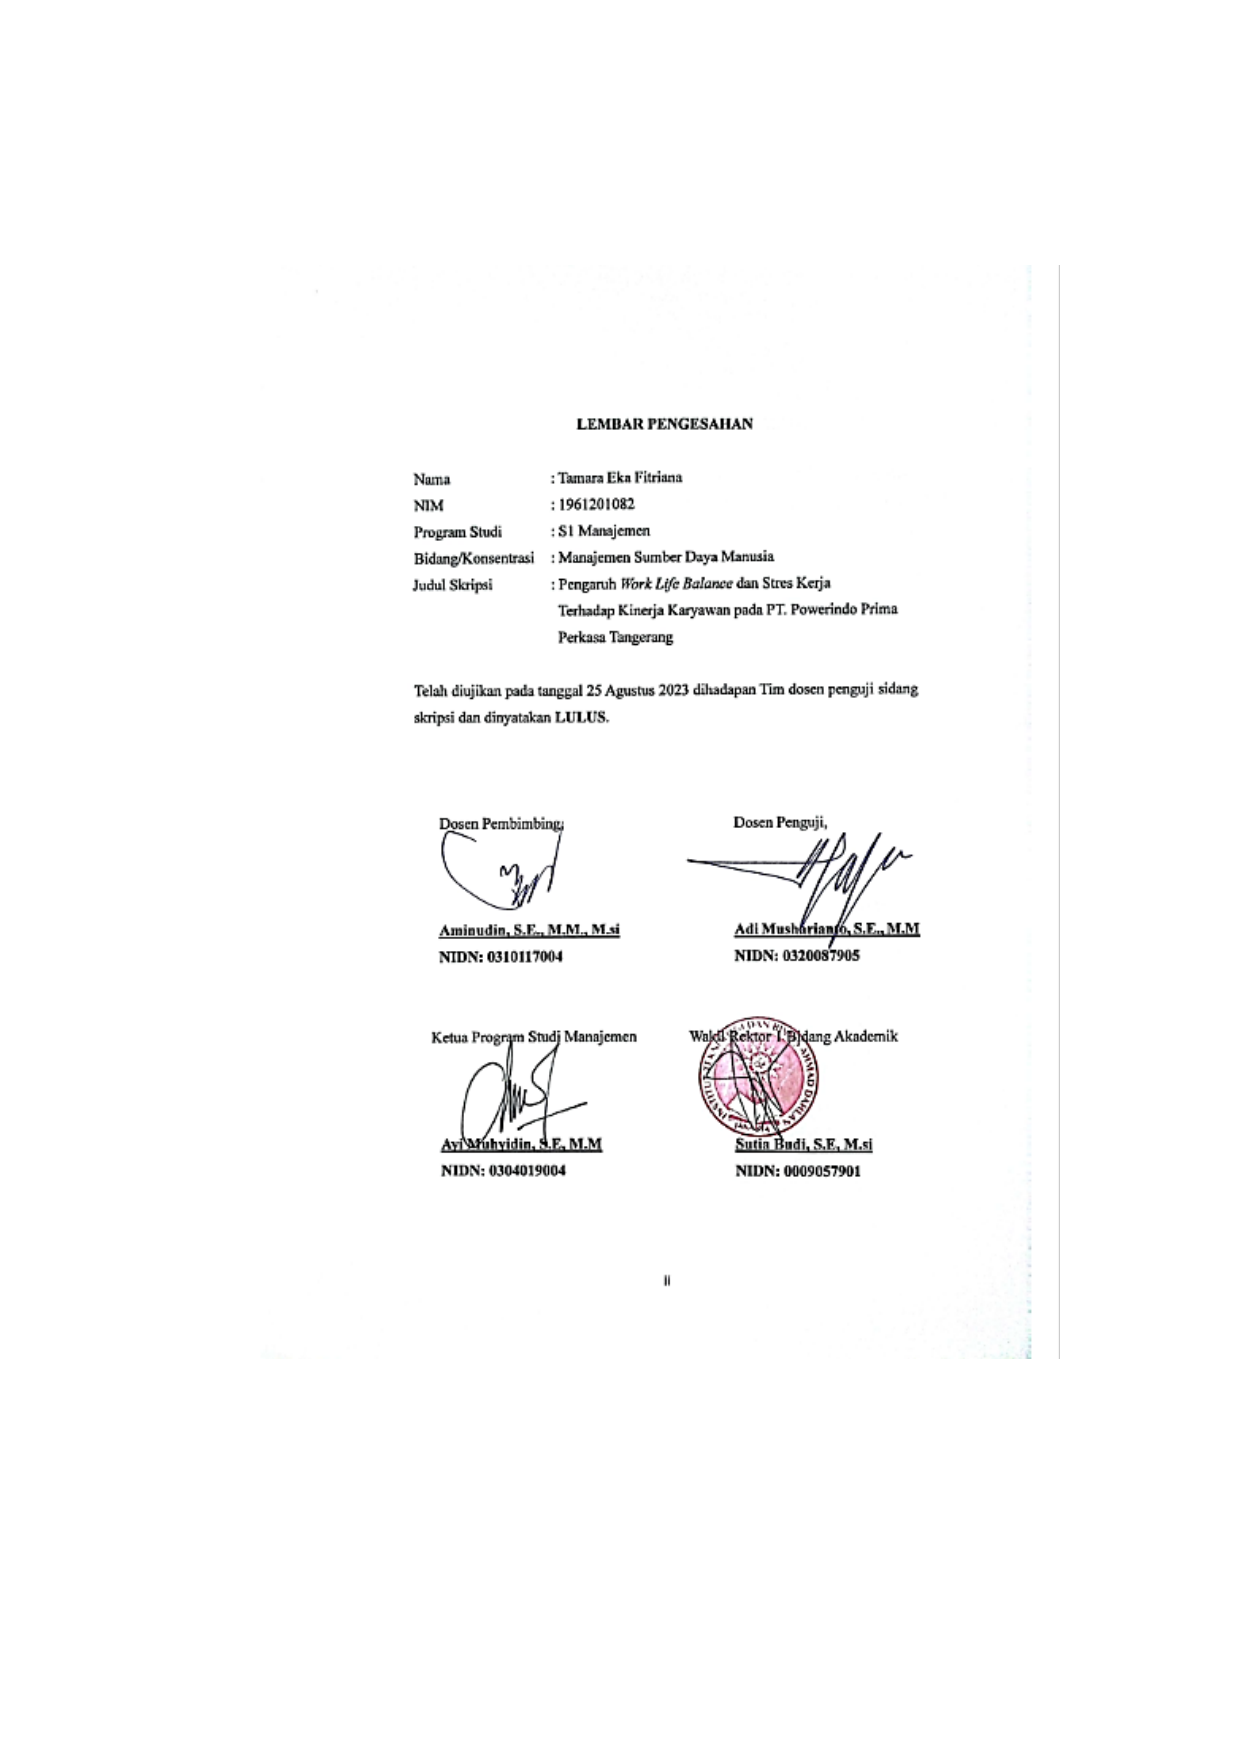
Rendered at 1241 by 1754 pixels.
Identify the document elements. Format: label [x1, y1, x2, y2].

picture [236, 265, 1060, 1359]
